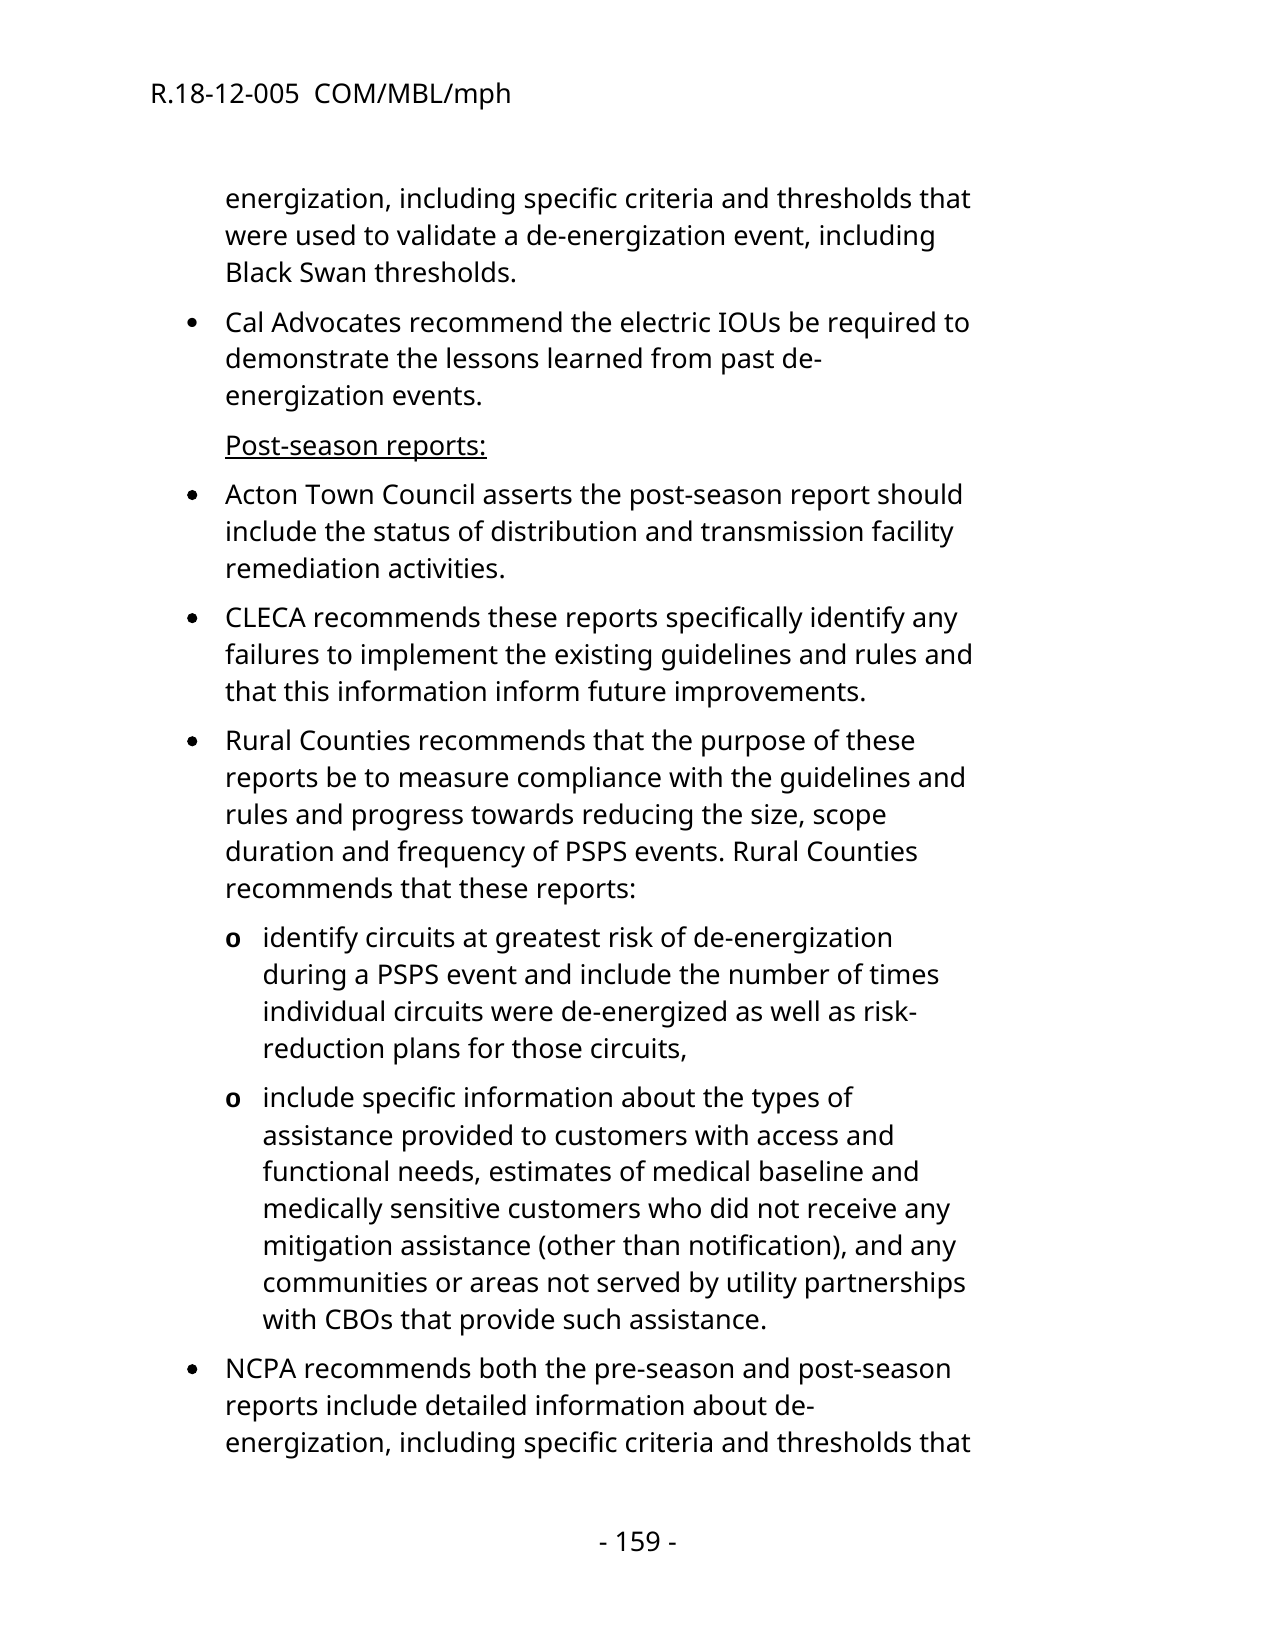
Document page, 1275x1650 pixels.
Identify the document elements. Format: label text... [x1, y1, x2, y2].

list Cal Advocates recommend the electric IOUs be required to demonstrate the lessons learned from past de-energization events. [187, 303, 975, 414]
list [187, 1350, 975, 1460]
list identify circuits at greatest risk of de-energization during a PSPS event and include the number of times individual circuits were de-energized as well as risk-reduction plans for those circuits, [225, 919, 975, 1066]
list Acton Town Council asserts the post-season report should include the status of distribution and transmission facility remediation activities. [187, 476, 975, 586]
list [187, 180, 975, 291]
list Rural Counties recommends that the purpose of these reports be to measure compliance with the guidelines and rules and progress towards reducing the size, scope duration and frequency of PSPS events. Rural Counties recommends that these reports: [187, 722, 975, 906]
list include specific information about the types of assistance provided to customers with access and functional needs, estimates of medical baseline and medically sensitive customers who did not receive any mitigation assistance (other than notification), and any communities or areas not served by utility partnerships with CBOs that provide such assistance. [225, 1079, 975, 1337]
text Post-season reports: [150, 426, 975, 463]
list CLECA recommends these reports specifically identify any failures to implement the existing guidelines and rules and that this information inform future improvements. [187, 599, 975, 709]
